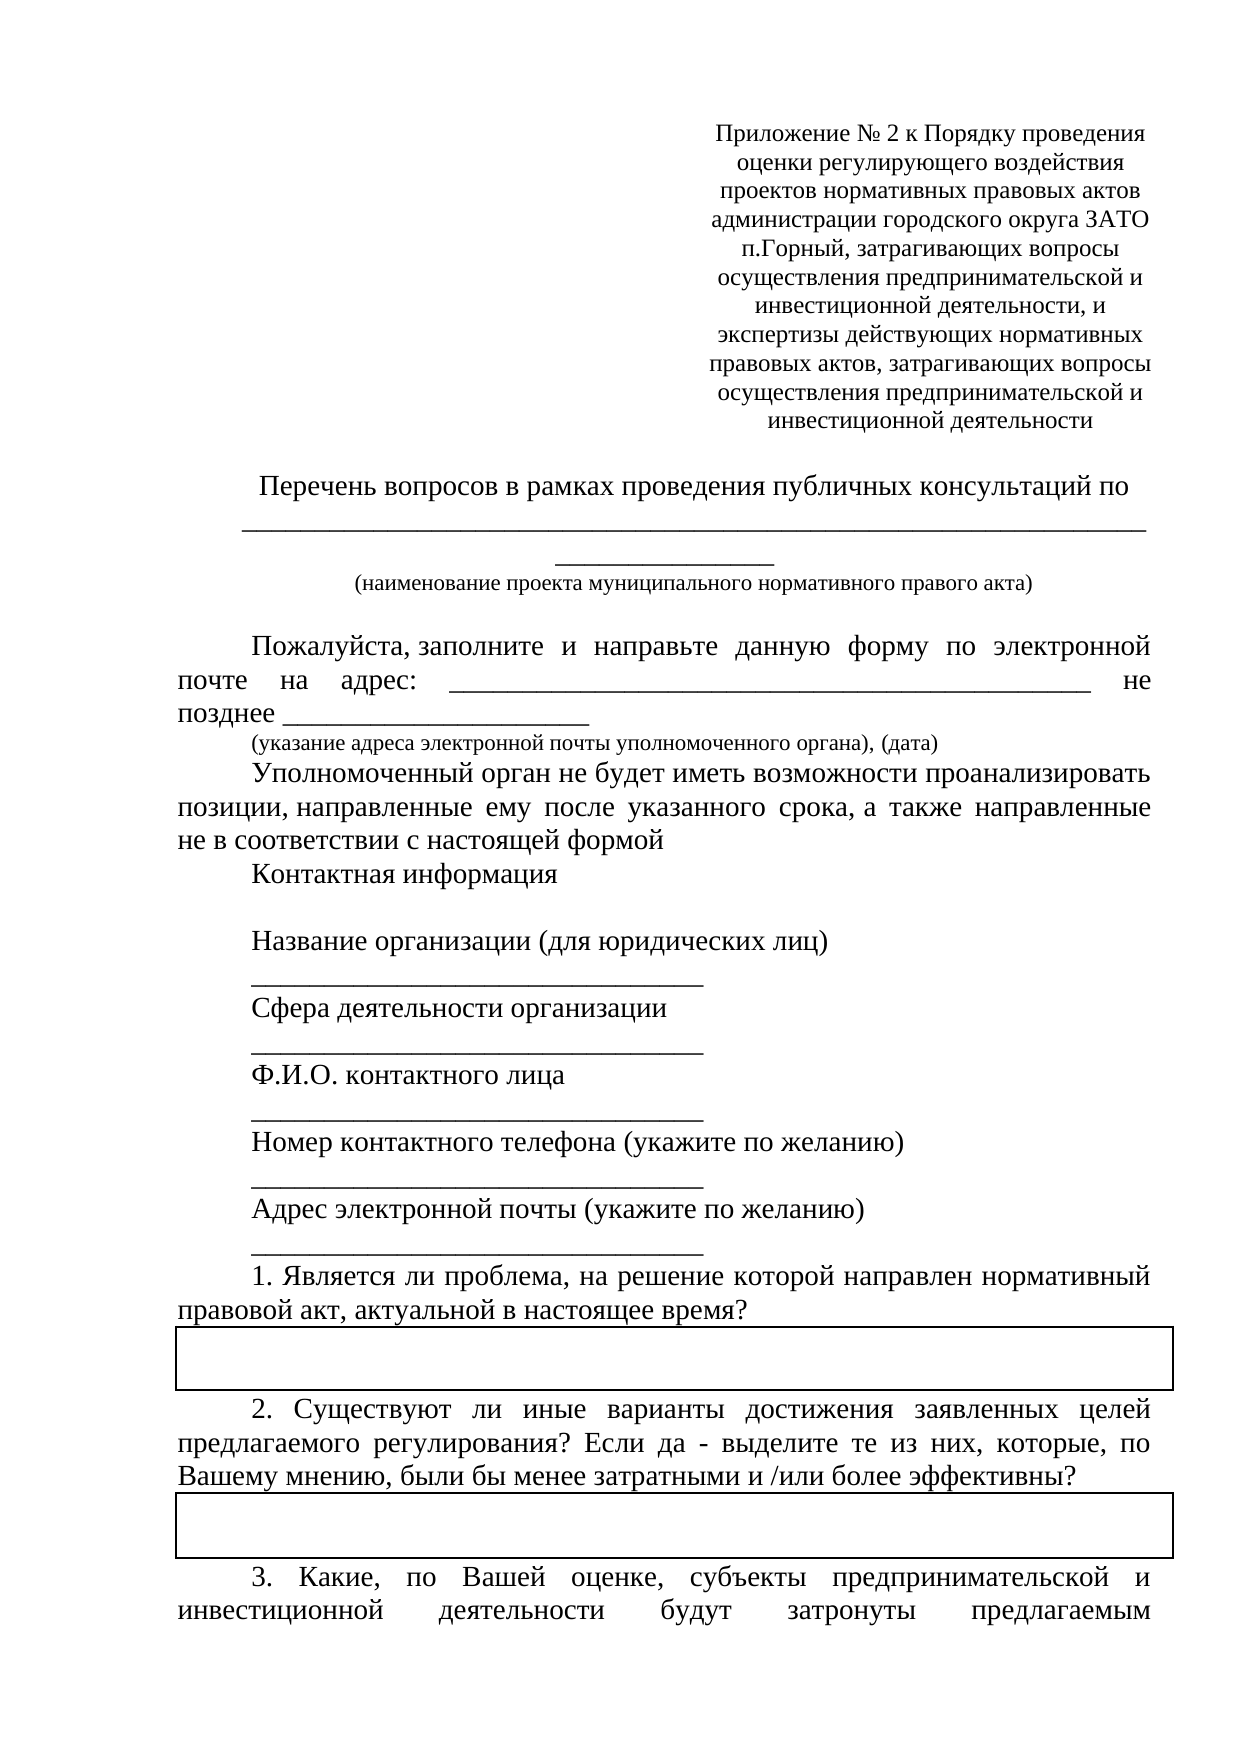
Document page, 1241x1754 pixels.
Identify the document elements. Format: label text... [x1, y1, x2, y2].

text 1. Является ли проблема, на решение которой направлен нормативный правовой акт, актуальной в настоящее время? [177, 1258, 1152, 1326]
text _______________________________ [177, 957, 1152, 990]
text _______________________________ [177, 1158, 1152, 1191]
text Перечень вопросов в рамках проведения публичных консультаций по [177, 468, 1152, 501]
text Название организации (для юридических лиц) [177, 923, 1152, 957]
text Уполномоченный орган не будет иметь возможности проанализировать позиции, направленные ему после указанного срока, а также направленные не в соответствии с настоящей формой [177, 755, 1152, 856]
text _______________________________ [177, 1024, 1152, 1057]
text Пожалуйста, заполните и направьте данную форму по электронной почте на адрес: ____________________________________________ не позднее _____________________ [177, 628, 1152, 729]
text Приложение № 2 к Порядку проведения оценки регулирующего воздействия проектов нормативных правовых актов администрации городского округа ЗАТО п.Горный, затрагивающих вопросы осуществления предпринимательской и инвестиционной деятельности, и экспертизы действующих нормативных правовых актов, затрагивающих вопросы осуществления предпринимательской и инвестиционной деятельности [709, 118, 1152, 434]
text 2. Существуют ли иные варианты достижения заявленных целей предлагаемого регулирования? Если да - выделите те из них, которые, по Вашему мнению, были бы менее затратными и /или более эффективны? [177, 1391, 1152, 1492]
text Номер контактного телефона (укажите по желанию) [177, 1124, 1152, 1158]
table_header [177, 1328, 1172, 1389]
text (указание адреса электронной почты уполномоченного органа), (дата) [177, 729, 1152, 755]
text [177, 1559, 1152, 1626]
text Адрес электронной почты (укажите по желанию) [177, 1191, 1152, 1225]
text _______________________________ [177, 1091, 1152, 1124]
text (наименование проекта муниципального нормативного правого акта) [177, 568, 1152, 595]
text _______________________________ [177, 1225, 1152, 1258]
text Сфера деятельности организации [177, 990, 1152, 1024]
text Контактная информация [177, 856, 1152, 889]
text _____________________________________________________________________________ [177, 501, 1152, 568]
text Ф.И.О. контактного лица [177, 1057, 1152, 1091]
table_header [177, 1494, 1172, 1557]
